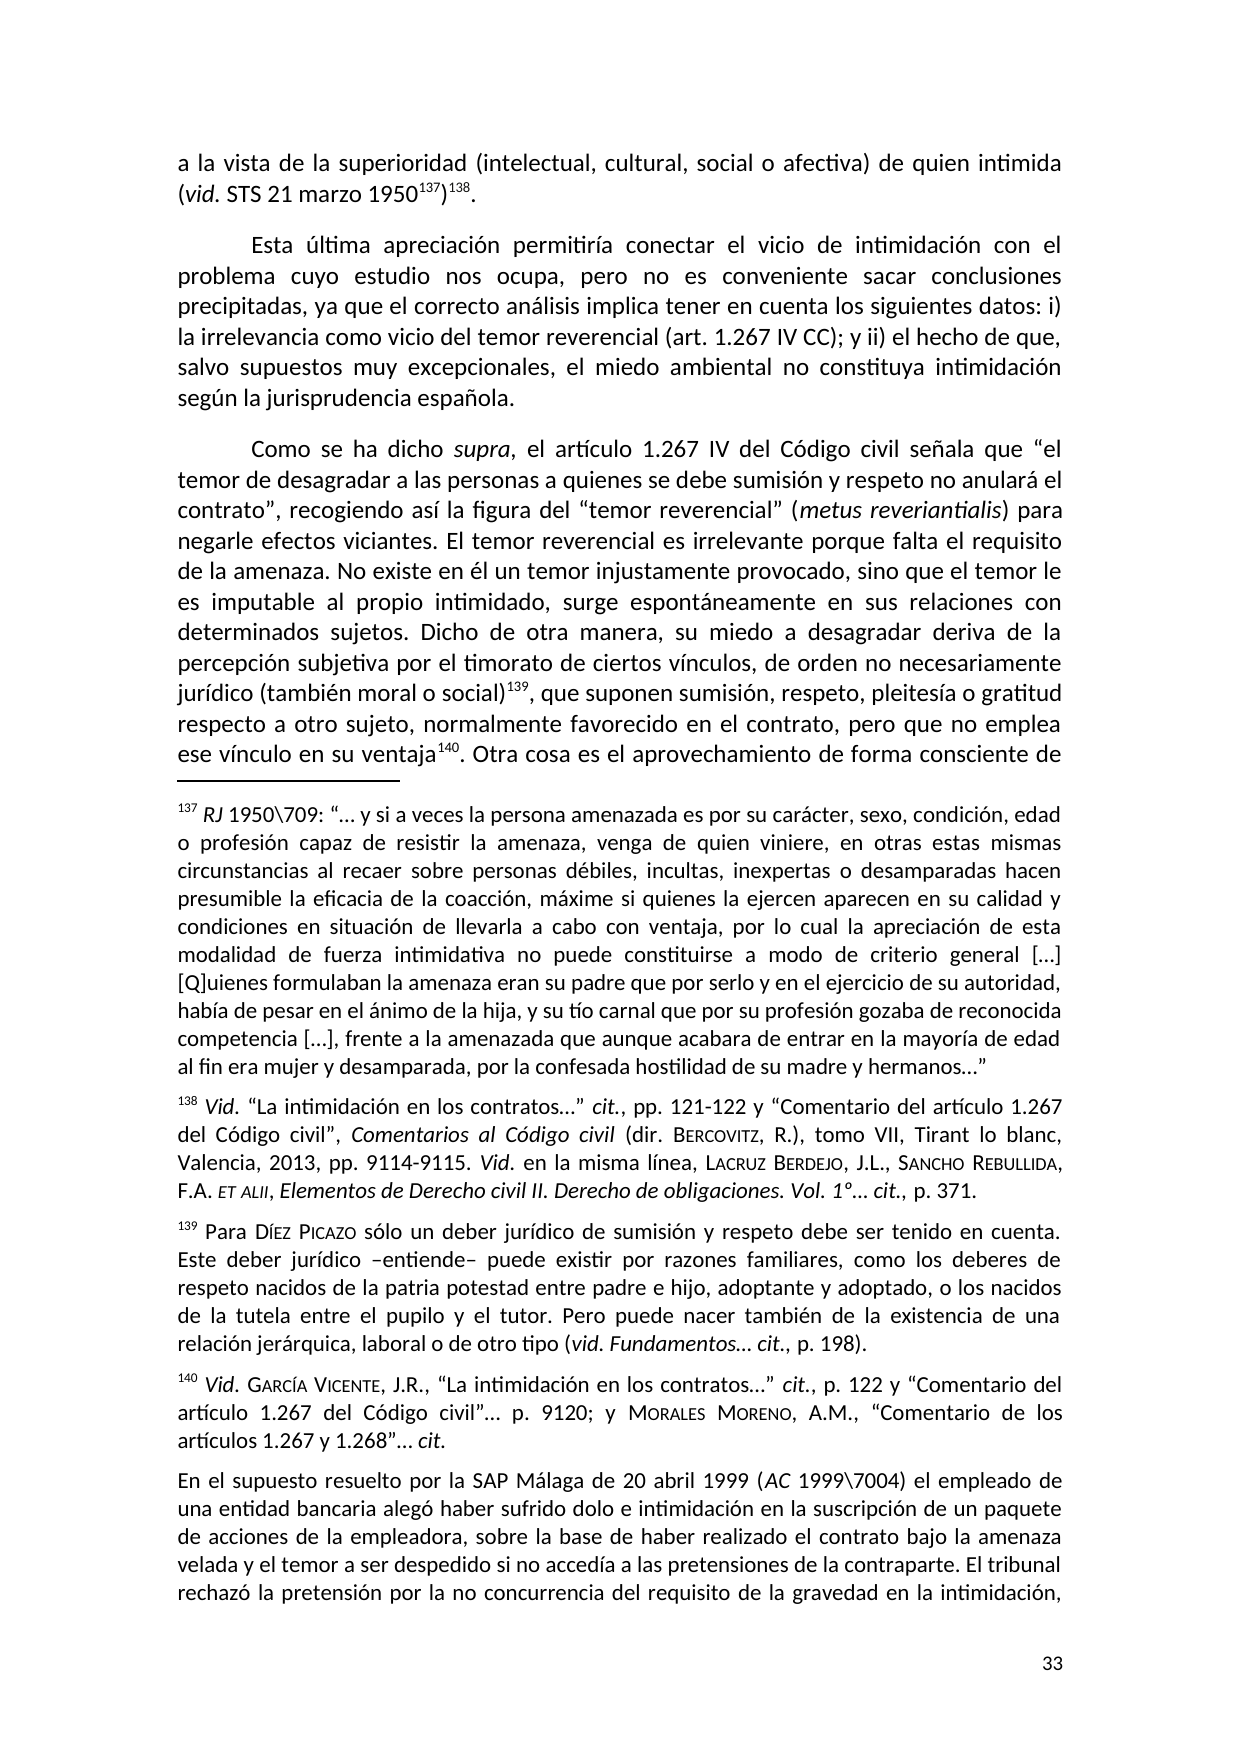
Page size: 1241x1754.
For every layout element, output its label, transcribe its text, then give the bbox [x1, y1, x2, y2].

text Como se ha dicho supra, el artículo 1.267 IV del Código civil señala que “el temor de desagradar a las personas a quienes se debe sumisión y respeto no anulará el contrato”, recogiendo así la figura del “temor reverencial” (metus reveriantialis) para negarle efectos viciantes. El temor reverencial es irrelevante porque falta el requisito de la amenaza. No existe en él un temor injustamente provocado, sino que el temor le es imputable al propio intimidado, surge espontáneamente en sus relaciones con determinados sujetos. Dicho de otra manera, su miedo a desagradar deriva de la percepción subjetiva por el timorato de ciertos vínculos, de orden no necesariamente jurídico (también moral o social), que suponen sumisión, respeto, pleitesía o gratitud respecto a otro sujeto, normalmente favorecido en el contrato, pero que no emplea ese vínculo en su ventaja. Otra cosa es el aprovechamiento de forma consciente de este temor por quien goza de esa posición de preeminencia o jerarquía, para obtener una utilidad a su favor, lo cual constituiría vicio de dolo, como se ha estudiado en el apartado anterior. Pero en estos casos, hay algo más que el simple temor reverencial. [177, 433, 1063, 769]
text Esta última apreciación permitiría conectar el vicio de intimidación con el problema cuyo estudio nos ocupa, pero no es conveniente sacar conclusiones precipitadas, ya que el correcto análisis implica tener en cuenta los siguientes datos: i) la irrelevancia como vicio del temor reverencial (art. 1.267 IV CC); y ii) el hecho de que, salvo supuestos muy excepcionales, el miedo ambiental no constituya intimidación según la jurisprudencia española. [177, 229, 1063, 413]
